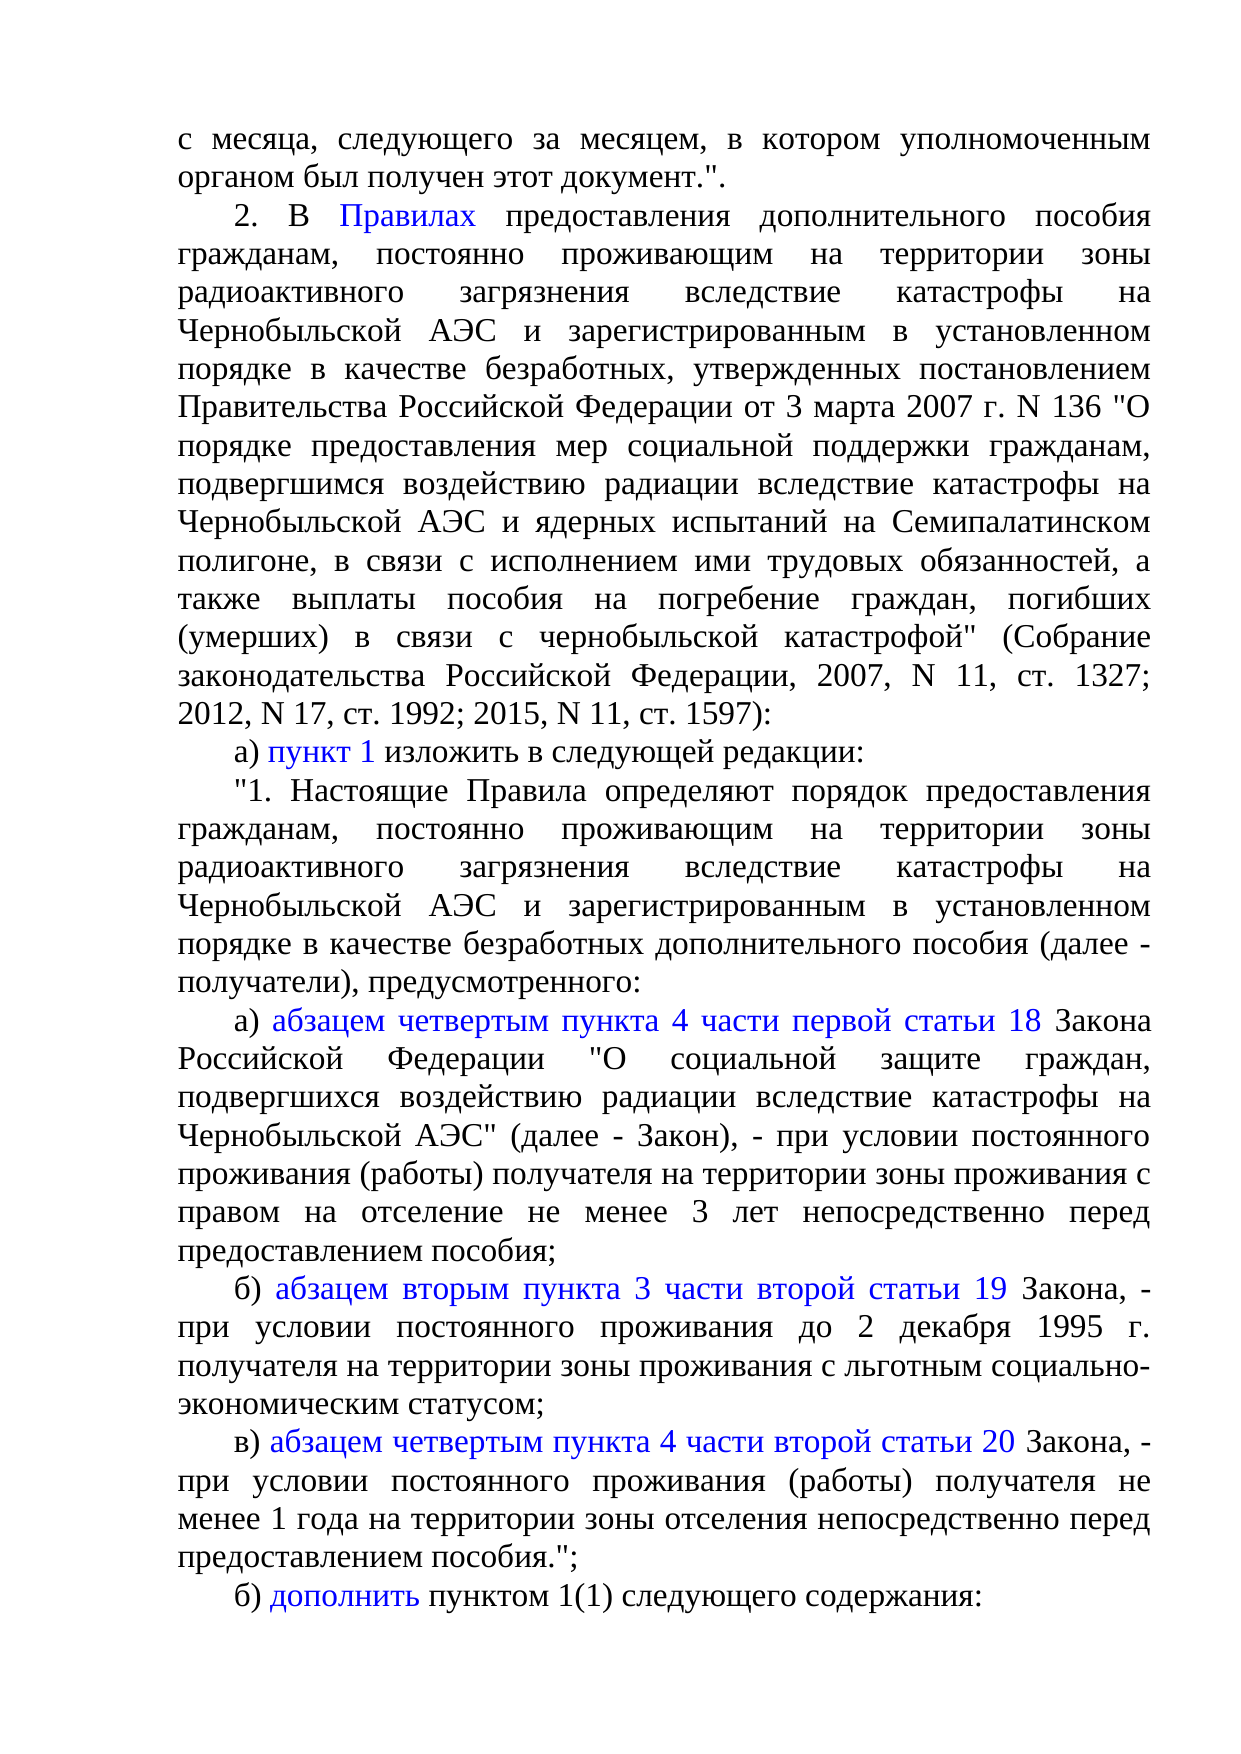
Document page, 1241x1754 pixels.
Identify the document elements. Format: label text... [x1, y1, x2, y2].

text а) пункт 1 изложить в следующей редакции: [177, 731, 1152, 770]
text 2. В Правилах предоставления дополнительного пособия гражданам, постоянно проживающим на территории зоны радиоактивного загрязнения вследствие катастрофы на Чернобыльской АЭС и зарегистрированным в установленном порядке в качестве безработных, утвержденных постановлением Правительства Российской Федерации от 3 марта 2007 г. N 136 "О порядке предоставления мер социальной поддержки гражданам, подвергшимся воздействию радиации вследствие катастрофы на Чернобыльской АЭС и ядерных испытаний на Семипалатинском полигоне, в связи с исполнением ими трудовых обязанностей, а также выплаты пособия на погребение граждан, погибших (умерших) в связи с чернобыльской катастрофой" (Собрание законодательства Российской Федерации, 2007, N 11, ст. 1327; 2012, N 17, ст. 1992; 2015, N 11, ст. 1597): [177, 195, 1152, 731]
text б) абзацем вторым пункта 3 части второй статьи 19 Закона, - при условии постоянного проживания до 2 декабря 1995 г. получателя на территории зоны проживания с льготным социально-экономическим статусом; [177, 1268, 1152, 1421]
text б) дополнить пунктом 1(1) следующего содержания: [177, 1575, 1152, 1613]
text а) абзацем четвертым пункта 4 части первой статьи 18 Закона Российской Федерации "О социальной защите граждан, подвергшихся воздействию радиации вследствие катастрофы на Чернобыльской АЭС" (далее - Закон), - при условии постоянного проживания (работы) получателя на территории зоны проживания с правом на отселение не менее 3 лет непосредственно перед предоставлением пособия; [177, 1000, 1152, 1268]
text в) абзацем четвертым пункта 4 части второй статьи 20 Закона, - при условии постоянного проживания (работы) получателя не менее 1 года на территории зоны отселения непосредственно перед предоставлением пособия."; [177, 1421, 1152, 1575]
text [177, 118, 1152, 195]
text "1. Настоящие Правила определяют порядок предоставления гражданам, постоянно проживающим на территории зоны радиоактивного загрязнения вследствие катастрофы на Чернобыльской АЭС и зарегистрированным в установленном порядке в качестве безработных дополнительного пособия (далее - получатели), предусмотренного: [177, 770, 1152, 1000]
